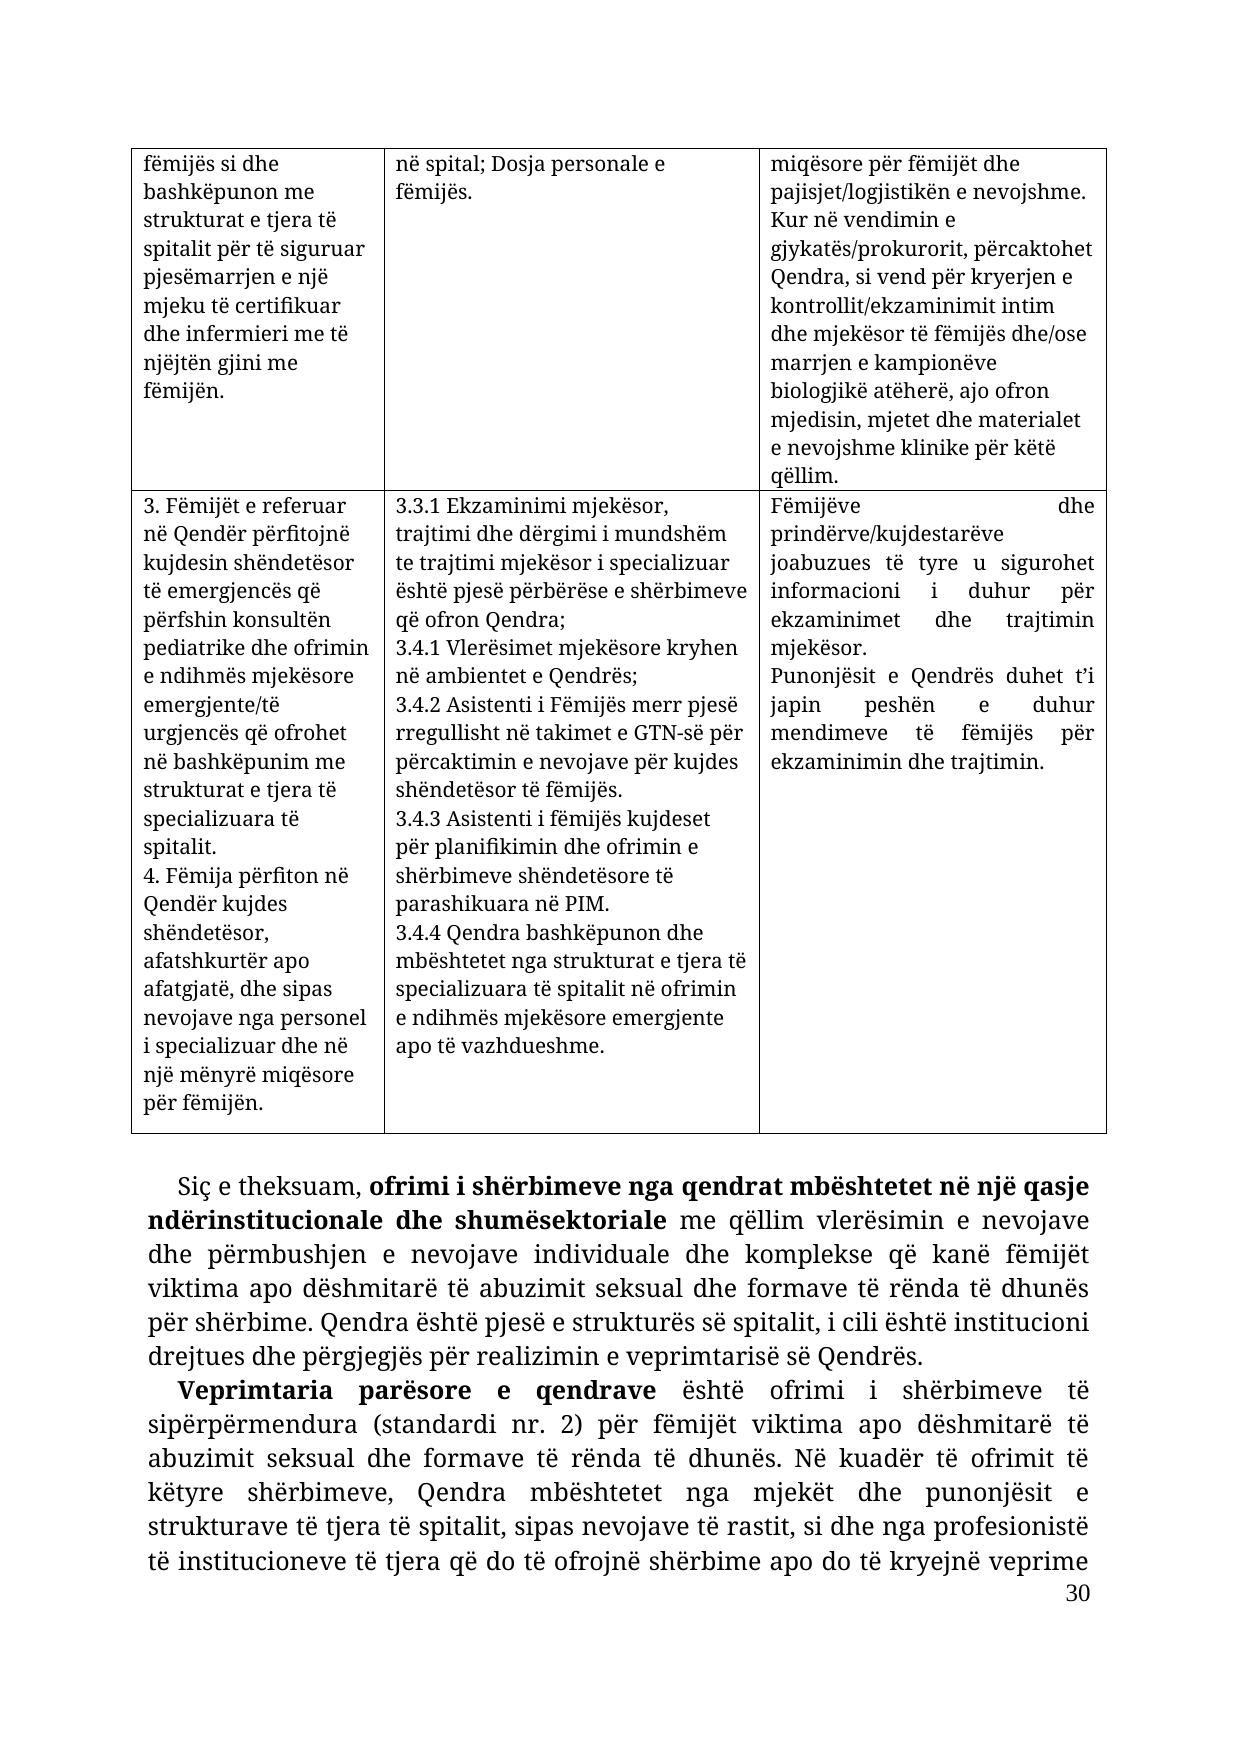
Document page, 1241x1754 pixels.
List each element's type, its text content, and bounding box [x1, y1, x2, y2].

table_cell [760, 149, 1106, 490]
table_cell Fëmijëve dhe prindërve/kujdestarëve joabuzues të tyre u sigurohet informacioni i duhur për ekzaminimet dhe trajtimin mjekësor. Punonjësit e Qendrës duhet t’i japin peshën e duhur mendimeve të fëmijës për ekzaminimin dhe trajtimin. [760, 491, 1106, 1133]
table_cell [132, 149, 384, 490]
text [148, 1373, 1090, 1577]
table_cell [385, 149, 759, 490]
table_cell 3.3.1 Ekzaminimi mjekësor, trajtimi dhe dërgimi i mundshëm te trajtimi mjekësor i specializuar është pjesë përbërëse e shërbimeve që ofron Qendra; 3.4.1 Vlerësimet mjekësore kryhen në ambientet e Qendrës; 3.4.2 Asistenti i Fëmijës merr pjesë rregullisht në takimet e GTN-së për përcaktimin e nevojave për kujdes shëndetësor të fëmijës. 3.4.3 Asistenti i fëmijës kujdeset për planifikimin dhe ofrimin e shërbimeve shëndetësore të parashikuara në PIM. 3.4.4 Qendra bashkëpunon dhe mbështetet nga strukturat e tjera të specializuara të spitalit në ofrimin e ndihmës mjekësore emergjente apo të vazhdueshme. [385, 491, 759, 1133]
text Siç e theksuam, ofrimi i shërbimeve nga qendrat mbështetet në një qasje ndërinstitucionale dhe shumësektoriale me qëllim vlerësimin e nevojave dhe përmbushjen e nevojave individuale dhe komplekse që kanë fëmijët viktima apo dëshmitarë të abuzimit seksual dhe formave të rënda të dhunës për shërbime. Qendra është pjesë e strukturës së spitalit, i cili është institucioni drejtues dhe përgjegjës për realizimin e veprimtarisë së Qendrës. [148, 1168, 1090, 1373]
table_cell 3. Fëmijët e referuar në Qendër përfitojnë kujdesin shëndetësor të emergjencës që përfshin konsultën pediatrike dhe ofrimin e ndihmës mjekësore emergjente/të urgjencës që ofrohet në bashkëpunim me strukturat e tjera të specializuara të spitalit. 4. Fëmija përfiton në Qendër kujdes shëndetësor, afatshkurtër apo afatgjatë, dhe sipas nevojave nga personel i specializuar dhe në një mënyrë miqësore për fëmijën. [132, 491, 384, 1133]
